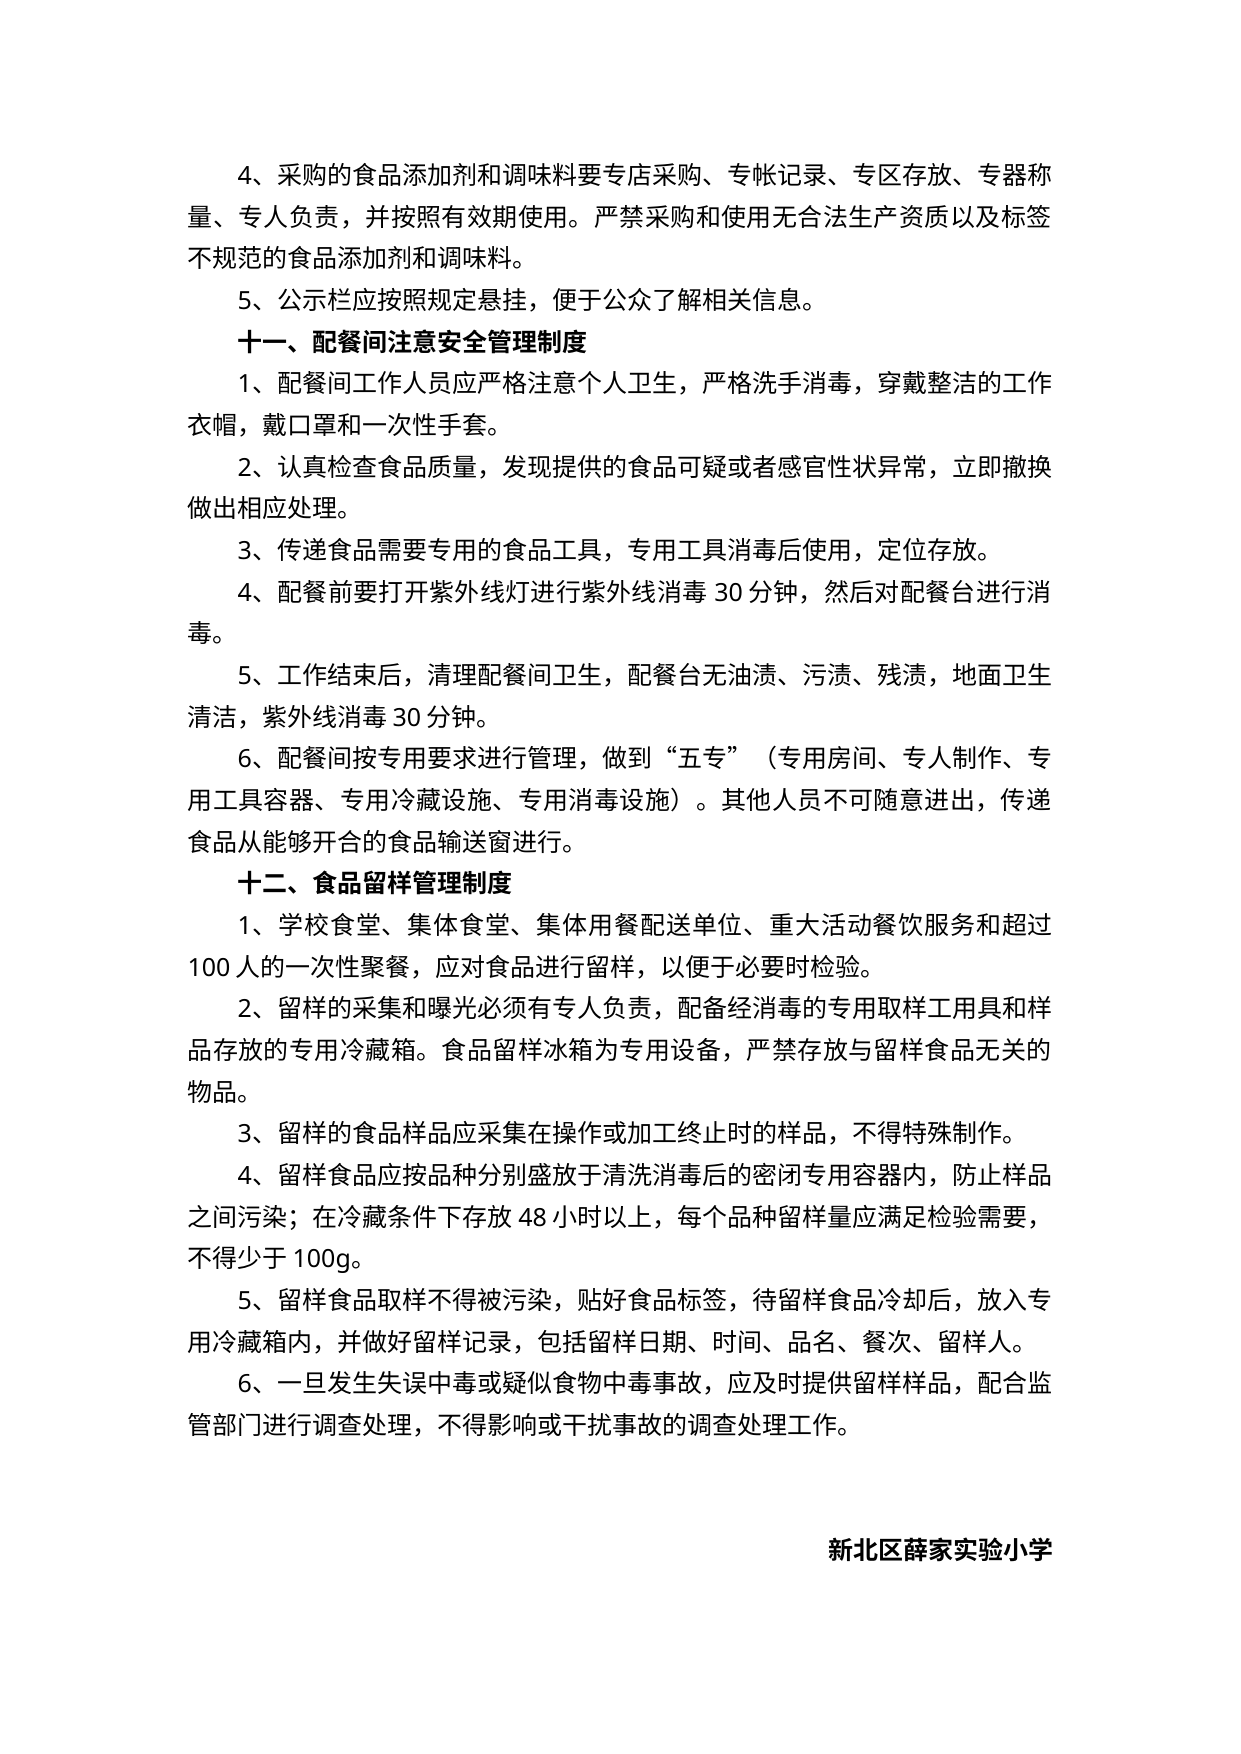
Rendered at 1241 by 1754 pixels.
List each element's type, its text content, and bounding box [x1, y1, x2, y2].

text 2、认真检查食品质量，发现提供的食品可疑或者感官性状异常，立即撤换做出相应处理。 [187, 442, 1053, 525]
text 4、配餐前要打开紫外线灯进行紫外线消毒30分钟，然后对配餐台进行消毒。 [187, 567, 1053, 650]
text 6、一旦发生失误中毒或疑似食物中毒事故，应及时提供留样样品，配合监管部门进行调查处理，不得影响或干扰事故的调查处理工作。 [187, 1358, 1053, 1442]
text 4、采购的食品添加剂和调味料要专店采购、专帐记录、专区存放、专器称量、专人负责，并按照有效期使用。严禁采购和使用无合法生产资质以及标签不规范的食品添加剂和调味料。 [187, 150, 1053, 275]
text 6、配餐间按专用要求进行管理，做到“五专”（专用房间、专人制作、专用工具容器、专用冷藏设施、专用消毒设施）。其他人员不可随意进出，传递食品从能够开合的食品输送窗进行。 [187, 733, 1053, 858]
text 新北区薛家实验小学 [187, 1525, 1053, 1567]
text 5、公示栏应按照规定悬挂，便于公众了解相关信息。 [187, 275, 1053, 317]
text 十二、食品留样管理制度 [187, 858, 1053, 900]
text 4、留样食品应按品种分别盛放于清洗消毒后的密闭专用容器内，防止样品之间污染；在冷藏条件下存放48小时以上，每个品种留样量应满足检验需要，不得少于100g。 [187, 1150, 1053, 1275]
text 十一、配餐间注意安全管理制度 [187, 317, 1053, 358]
text 1、配餐间工作人员应严格注意个人卫生，严格洗手消毒，穿戴整洁的工作衣帽，戴口罩和一次性手套。 [187, 358, 1053, 442]
text 3、传递食品需要专用的食品工具，专用工具消毒后使用，定位存放。 [187, 525, 1053, 567]
text 1、学校食堂、集体食堂、集体用餐配送单位、重大活动餐饮服务和超过100人的一次性聚餐，应对食品进行留样，以便于必要时检验。 [187, 900, 1053, 983]
text 2、留样的采集和曝光必须有专人负责，配备经消毒的专用取样工用具和样品存放的专用冷藏箱。食品留样冰箱为专用设备，严禁存放与留样食品无关的物品。 [187, 983, 1053, 1108]
text 3、留样的食品样品应采集在操作或加工终止时的样品，不得特殊制作。 [187, 1108, 1053, 1150]
text 5、留样食品取样不得被污染，贴好食品标签，待留样食品冷却后，放入专用冷藏箱内，并做好留样记录，包括留样日期、时间、品名、餐次、留样人。 [187, 1275, 1053, 1358]
text 5、工作结束后，清理配餐间卫生，配餐台无油渍、污渍、残渍，地面卫生清洁，紫外线消毒30分钟。 [187, 650, 1053, 733]
